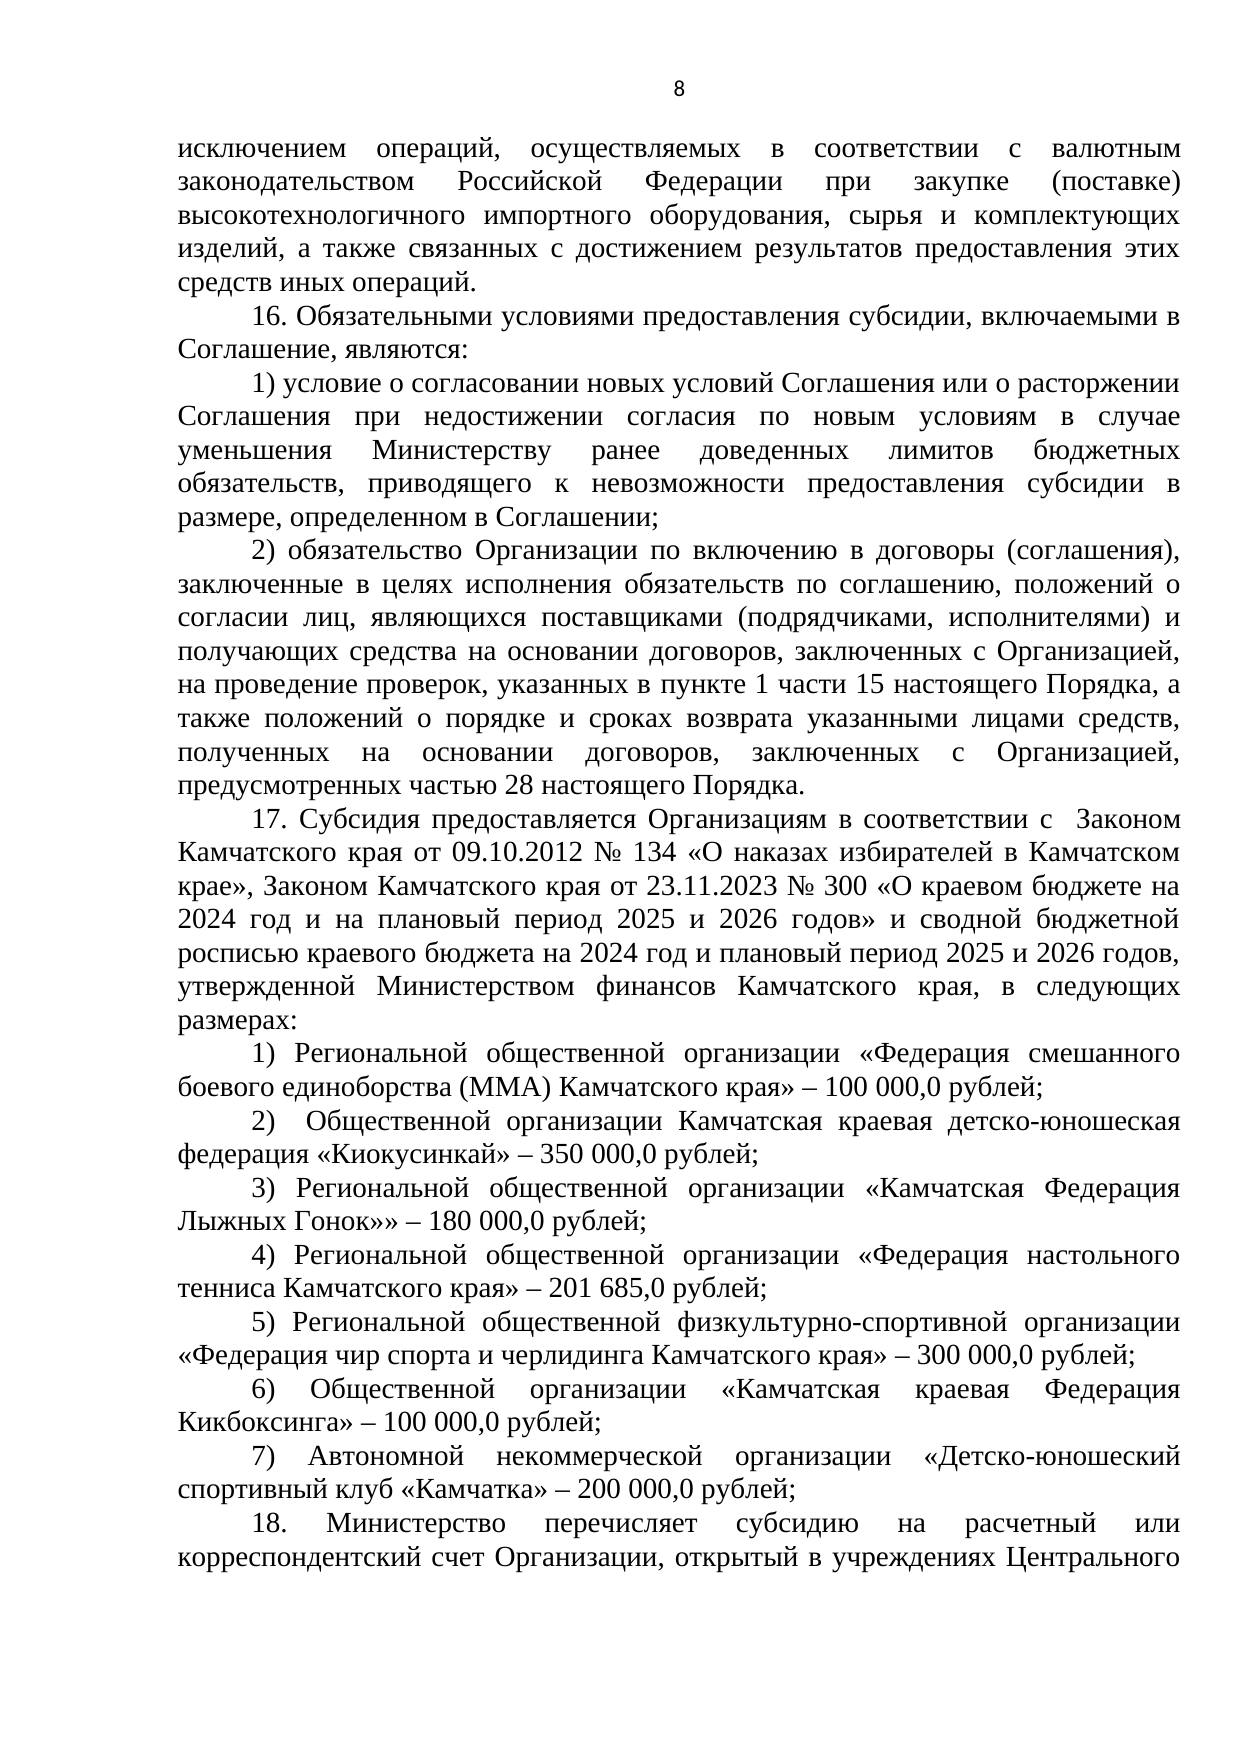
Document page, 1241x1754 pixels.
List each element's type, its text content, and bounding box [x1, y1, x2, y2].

text 5) Региональной общественной физкультурно-спортивной организации «Федерация чир спорта и черлидинга Камчатского края» – 300 000,0 рублей; [177, 1304, 1181, 1371]
text 1) Региональной общественной организации «Федерация смешанного боевого единоборства (ММА) Камчатского края» – 100 000,0 рублей; [177, 1036, 1181, 1103]
text 6) Общественной организации «Камчатская краевая Федерация Кикбоксинга» – 100 000,0 рублей; [177, 1371, 1181, 1438]
text 2) Общественной организации Камчатская краевая детско-юношеская федерация «Киокусинкай» – 350 000,0 рублей; [177, 1103, 1181, 1170]
text 1) условие о согласовании новых условий Соглашения или о расторжении Соглашения при недостижении согласия по новым условиям в случае уменьшения Министерству ранее доведенных лимитов бюджетных обязательств, приводящего к невозможности предоставления субсидии в размере, определенном в Соглашении; [177, 365, 1181, 532]
text 7) Автономной некоммерческой организации «Детско-юношеский спортивный клуб «Камчатка» – 200 000,0 рублей; [177, 1438, 1181, 1505]
text 4) Региональной общественной организации «Федерация настольного тенниса Камчатского края» – 201 685,0 рублей; [177, 1237, 1181, 1304]
text 2) обязательство Организации по включению в договоры (соглашения), заключенные в целях исполнения обязательств по соглашению, положений о согласии лиц, являющихся поставщиками (подрядчиками, исполнителями) и получающих средства на основании договоров, заключенных с Организацией, на проведение проверок, указанных в пункте 1 части 15 настоящего Порядка, а также положений о порядке и сроках возврата указанными лицами средств, полученных на основании договоров, заключенных с Организацией, предусмотренных частью 28 настоящего Порядка. [177, 532, 1181, 801]
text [177, 1505, 1181, 1572]
text 16. Обязательными условиями предоставления субсидии, включаемыми в Соглашение, являются: [177, 298, 1181, 365]
text 3) Региональной общественной организации «Камчатская Федерация Лыжных Гонок»» – 180 000,0 рублей; [177, 1170, 1181, 1237]
text 17. Субсидия предоставляется Организациям в соответствии с Законом Камчатского края от 09.10.2012 № 134 «О наказах избирателей в Камчатском крае», Законом Камчатского края от 23.11.2023 № 300 «О краевом бюджете на 2024 год и на плановый период 2025 и 2026 годов» и сводной бюджетной росписью краевого бюджета на 2024 год и плановый период 2025 и 2026 годов, утвержденной Министерством финансов Камчатского края, в следующих размерах: [177, 801, 1181, 1036]
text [177, 130, 1181, 298]
